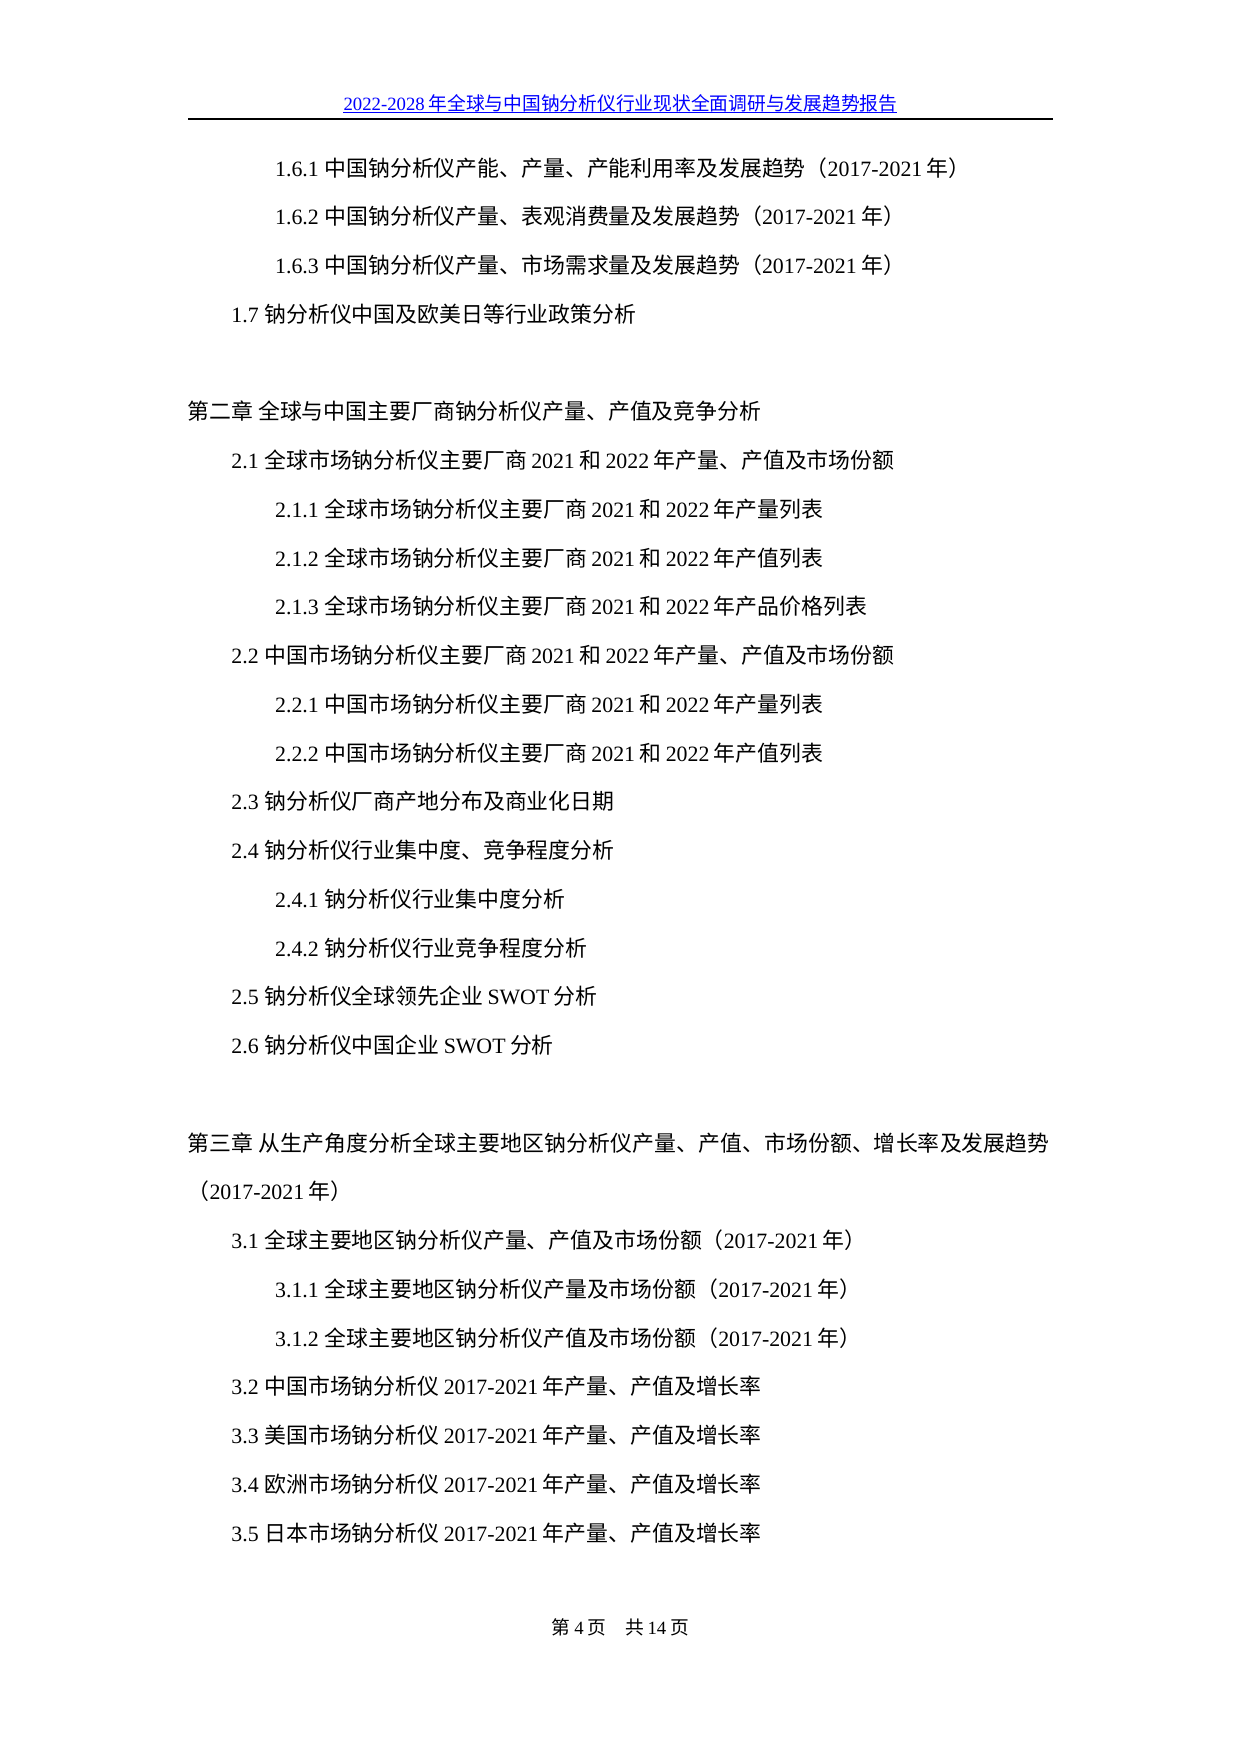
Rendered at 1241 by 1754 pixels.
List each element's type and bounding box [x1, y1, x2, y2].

text [187, 150, 1053, 1548]
